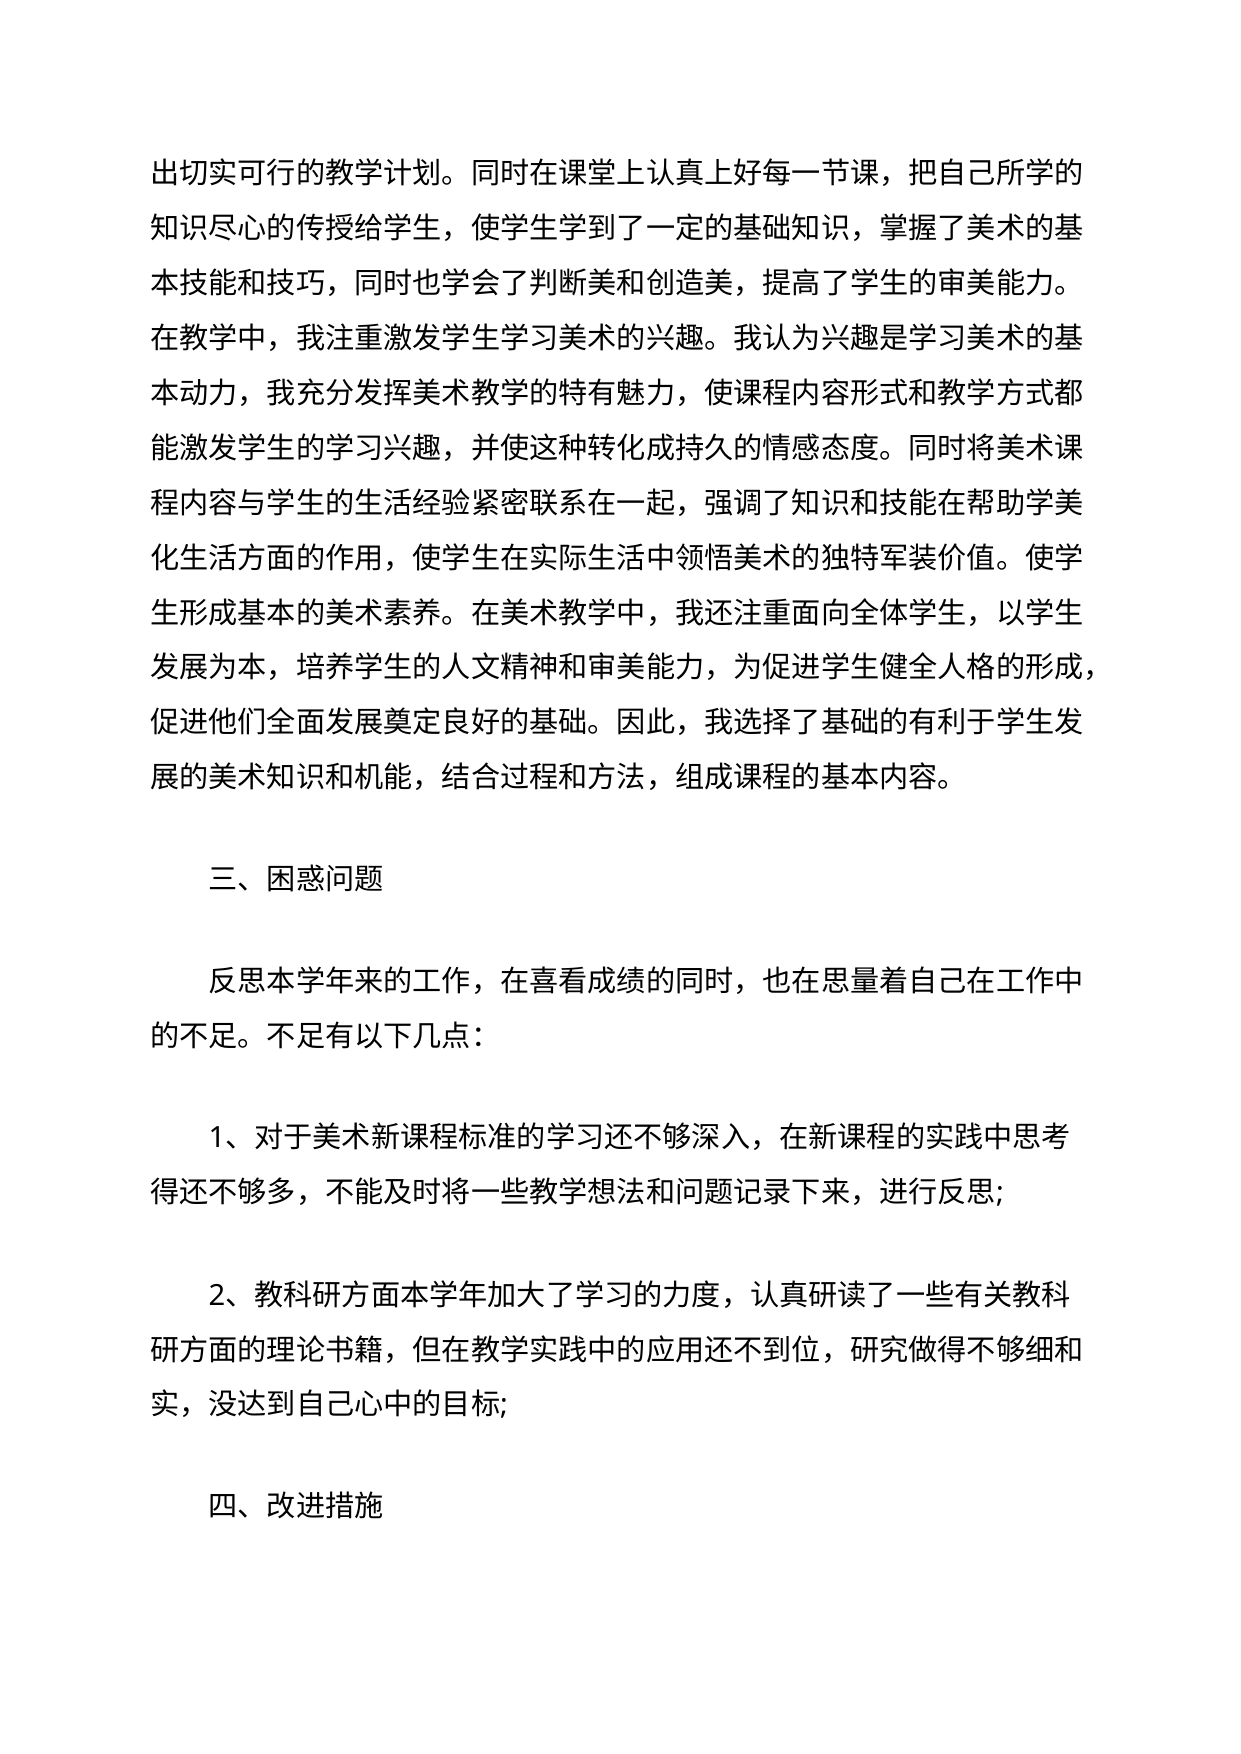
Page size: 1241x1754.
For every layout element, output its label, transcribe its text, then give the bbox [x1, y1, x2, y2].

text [150, 150, 1090, 796]
text 2、教科研方面本学年加大了学习的力度，认真研读了一些有关教科研方面的理论书籍，但在教学实践中的应用还不到位，研究做得不够细和实，没达到自己心中的目标; [150, 1271, 1090, 1423]
text 四、改进措施 [150, 1483, 1090, 1525]
text 1、对于美术新课程标准的学习还不够深入，在新课程的实践中思考得还不够多，不能及时将一些教学想法和问题记录下来，进行反思; [150, 1114, 1090, 1211]
text 三、困惑问题 [150, 856, 1090, 898]
text 反思本学年来的工作，在喜看成绩的同时，也在思量着自己在工作中的不足。不足有以下几点： [150, 957, 1090, 1054]
